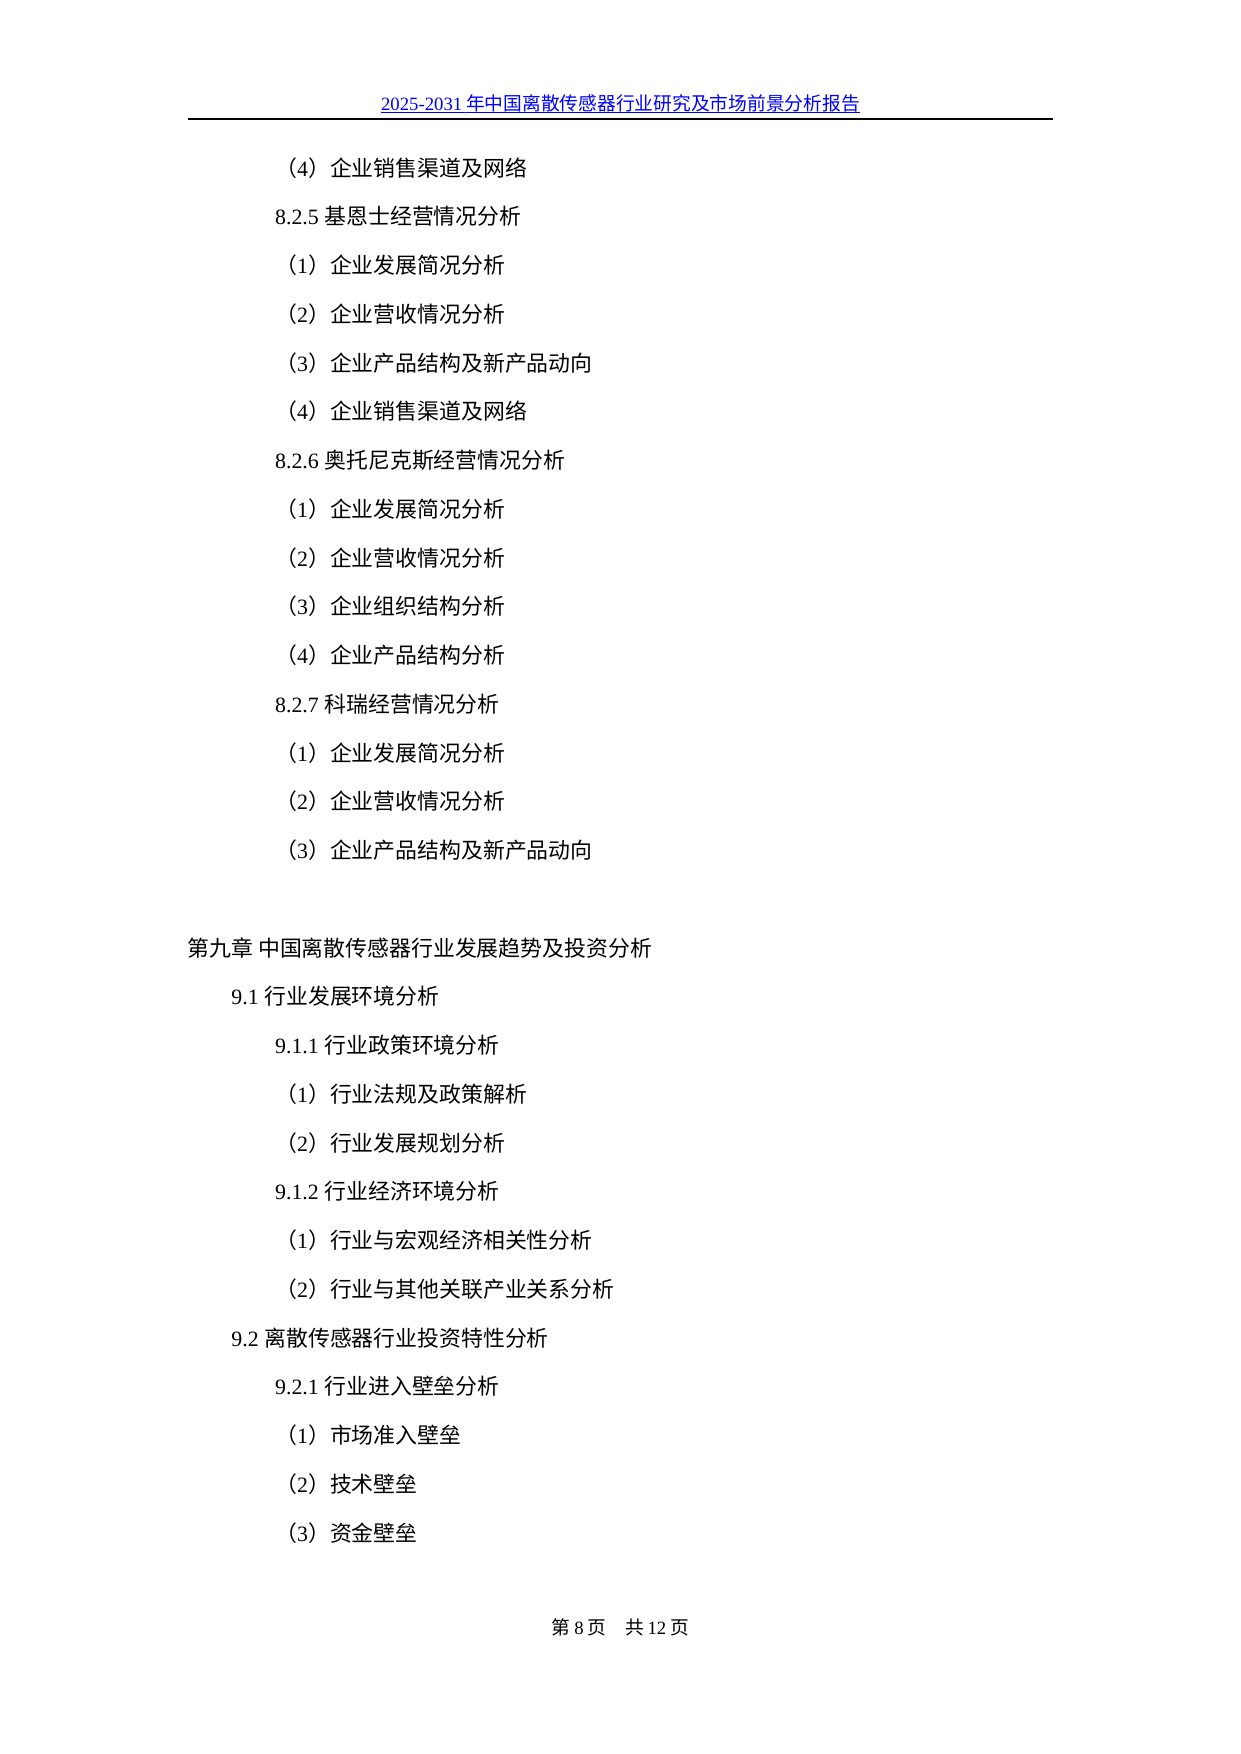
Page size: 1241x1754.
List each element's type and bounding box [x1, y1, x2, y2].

text [187, 150, 1053, 1548]
